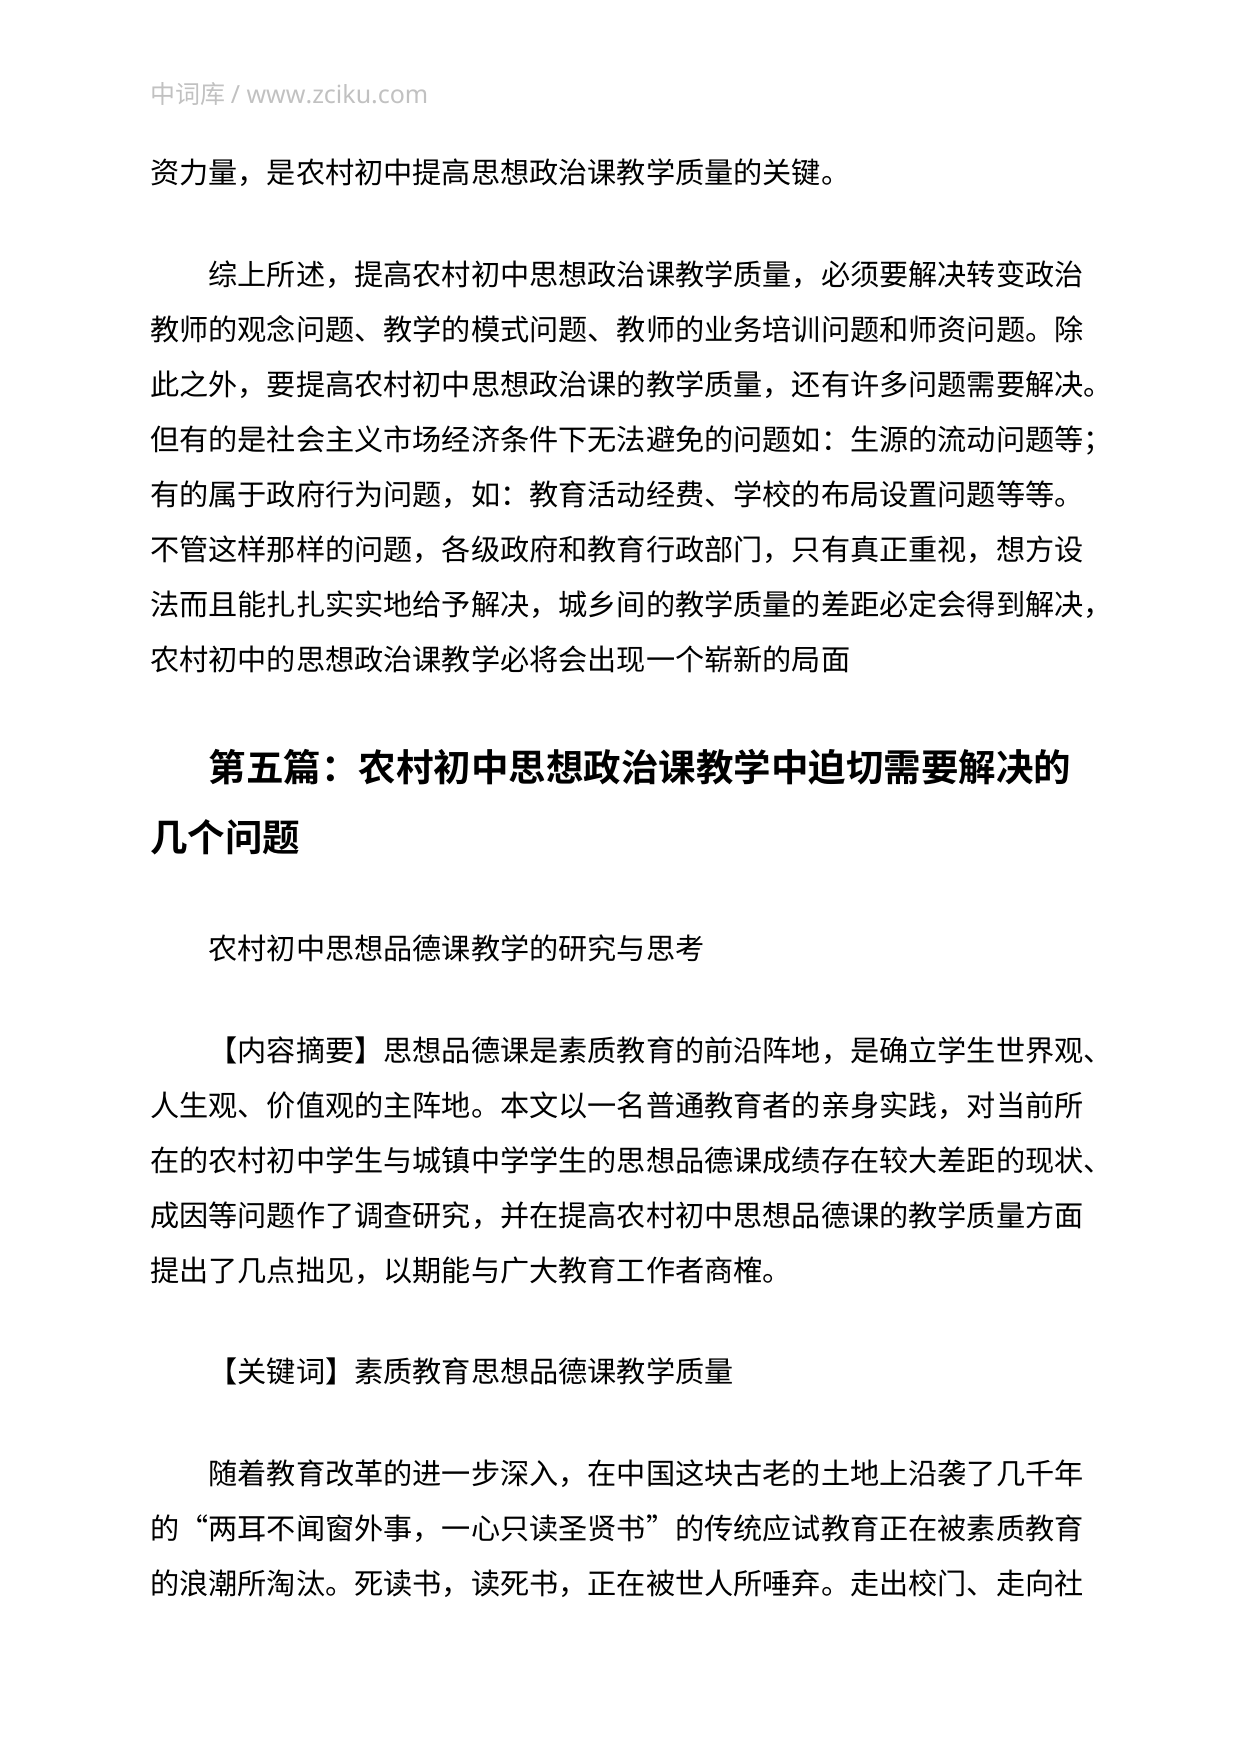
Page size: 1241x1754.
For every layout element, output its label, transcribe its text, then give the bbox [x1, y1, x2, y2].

text 综上所述，提高农村初中思想政治课教学质量，必须要解决转变政治教师的观念问题、教学的模式问题、教师的业务培训问题和师资问题。除此之外，要提高农村初中思想政治课的教学质量，还有许多问题需要解决。但有的是社会主义市场经济条件下无法避免的问题如：生源的流动问题等；有的属于政府行为问题，如：教育活动经费、学校的布局设置问题等等。不管这样那样的问题，各级政府和教育行政部门，只有真正重视，想方设法而且能扎扎实实地给予解决，城乡间的教学质量的差距必定会得到解决，农村初中的思想政治课教学必将会出现一个崭新的局面 [150, 252, 1090, 678]
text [150, 1451, 1090, 1603]
text 【内容摘要】思想品德课是素质教育的前沿阵地，是确立学生世界观、人生观、价值观的主阵地。本文以一名普通教育者的亲身实践，对当前所在的农村初中学生与城镇中学学生的思想品德课成绩存在较大差距的现状、成因等问题作了调查研究，并在提高农村初中思想品德课的教学质量方面提出了几点拙见，以期能与广大教育工作者商榷。 [150, 1027, 1090, 1289]
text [150, 150, 1090, 192]
text 第五篇：农村初中思想政治课教学中迫切需要解决的几个问题 [150, 738, 1090, 863]
text 农村初中思想品德课教学的研究与思考 [150, 926, 1090, 968]
text 【关键词】素质教育思想品德课教学质量 [150, 1349, 1090, 1391]
